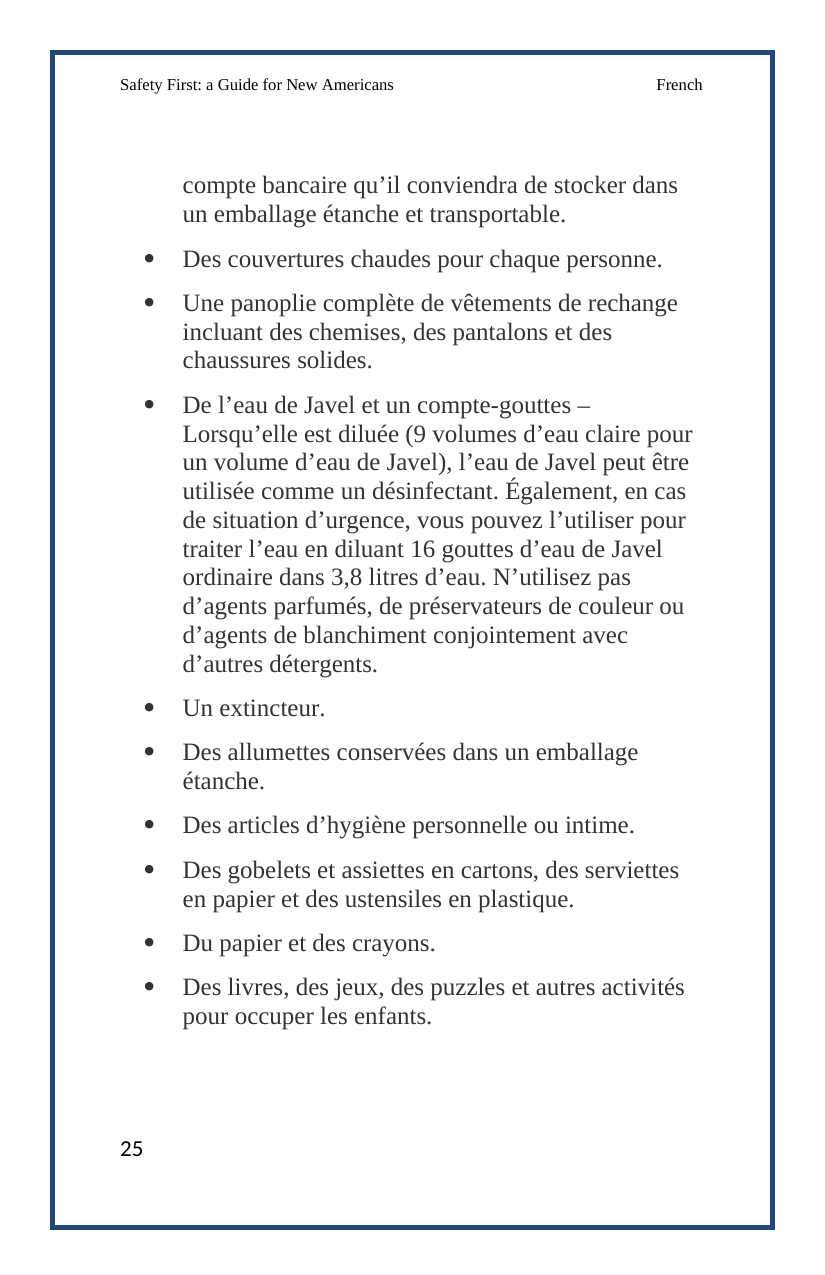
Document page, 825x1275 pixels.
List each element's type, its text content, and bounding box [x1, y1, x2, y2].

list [145, 171, 705, 228]
list Une panoplie complète de vêtements de rechange incluant des chemises, des pantalons et des chaussures solides. [145, 288, 705, 374]
list Du papier et des crayons. [145, 928, 705, 957]
list Des gobelets et assiettes en cartons, des serviettes en papier et des ustensiles en plastique. [145, 855, 705, 912]
list Des articles d’hygiène personnelle ou intime. [145, 811, 705, 839]
list Des couvertures chaudes pour chaque personne. [145, 244, 705, 272]
list De l’eau de Javel et un compte-gouttes – Lorsqu’elle est diluée (9 volumes d’eau claire pour un volume d’eau de Javel), l’eau de Javel peut être utilisée comme un désinfectant. Également, en cas de situation d’urgence, vous pouvez l’utiliser pour traiter l’eau en diluant 16 gouttes d’eau de Javel ordinaire dans 3,8 litres d’eau. N’utilisez pas d’agents parfumés, de préservateurs de couleur ou d’agents de blanchiment conjointement avec d’autres détergents. [145, 390, 705, 677]
list Des allumettes conservées dans un emballage étanche. [145, 737, 705, 795]
list Un extincteur. [145, 693, 705, 722]
list Des livres, des jeux, des puzzles et autres activités pour occuper les enfants. [145, 972, 705, 1030]
